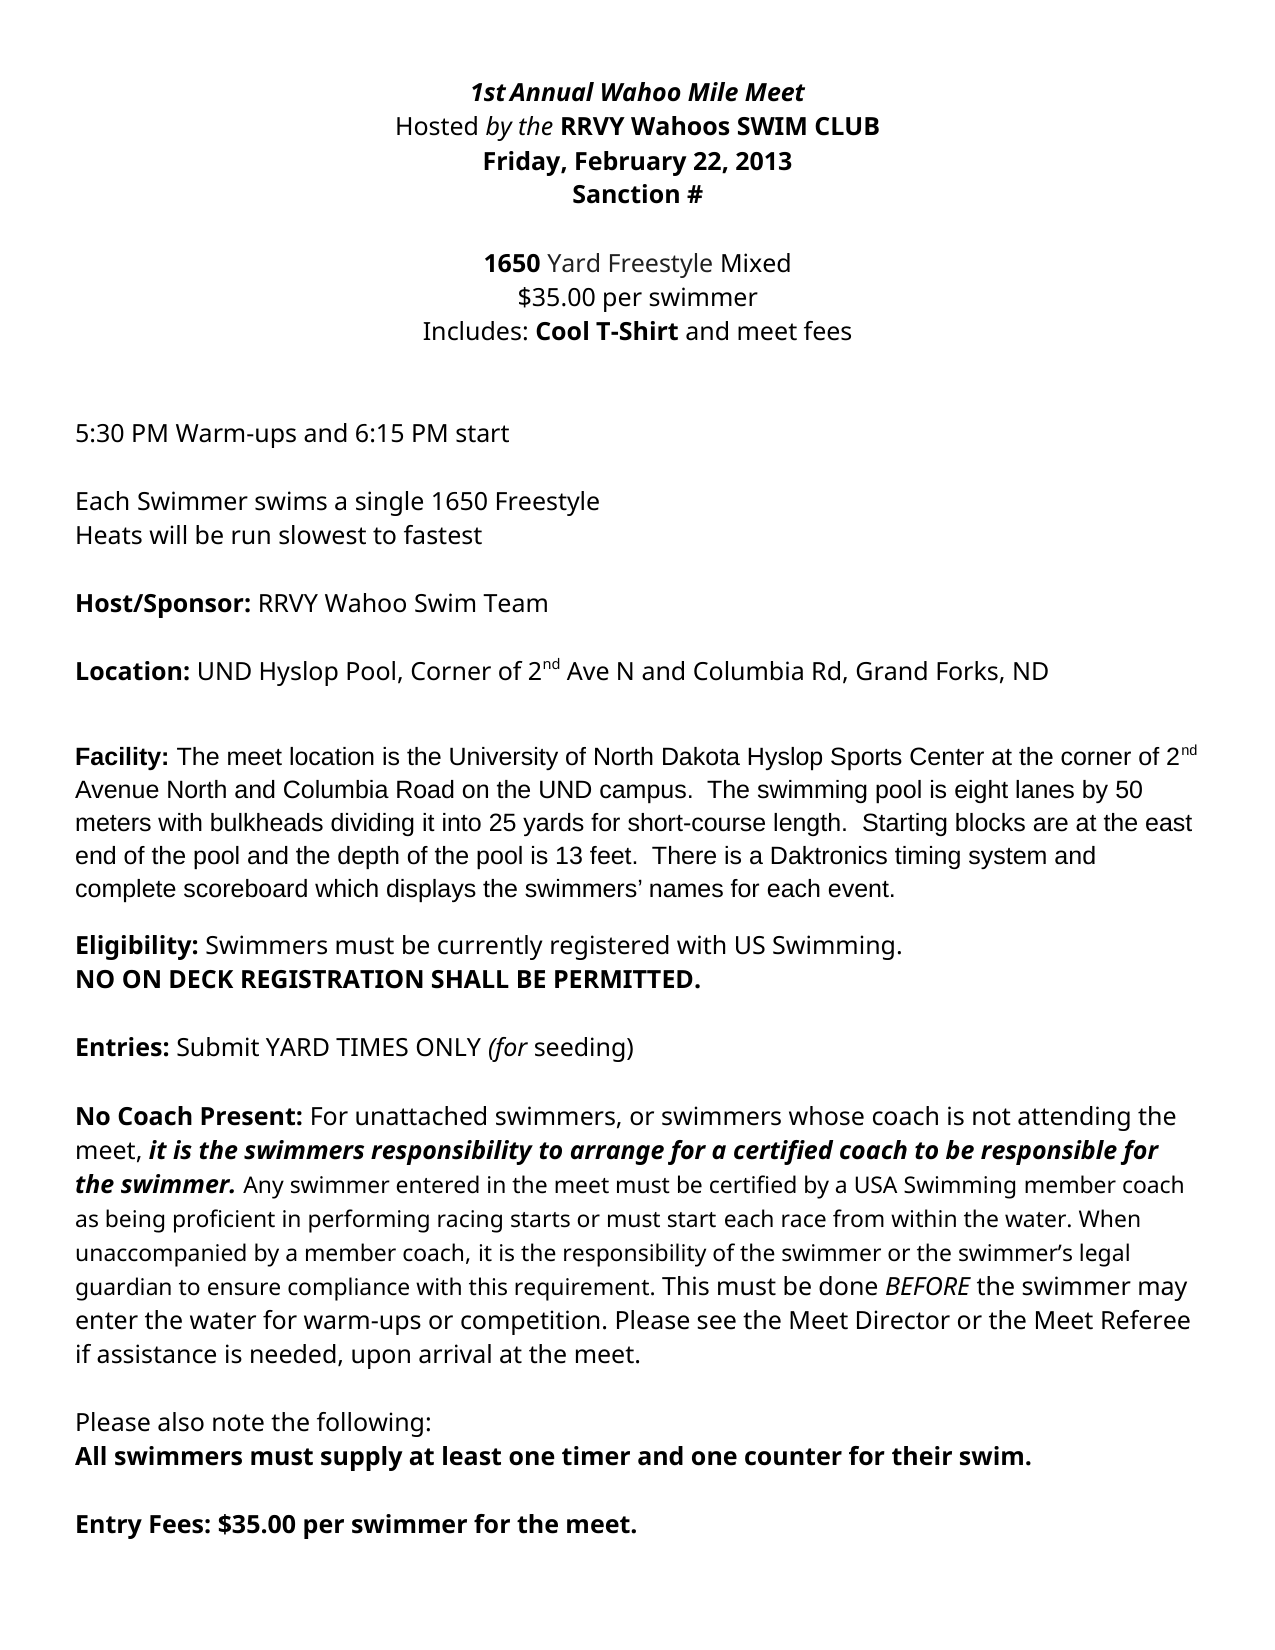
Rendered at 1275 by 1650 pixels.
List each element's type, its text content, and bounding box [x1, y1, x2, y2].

text All swimmers must supply at least one timer and one counter for their swim. [75, 1439, 1200, 1473]
text 1st Annual Wahoo Mile Meet [75, 75, 1200, 109]
text Each Swimmer swims a single 1650 Freestyle [75, 484, 1200, 518]
text 1650 Yard Freestyle Mixed [75, 245, 1200, 279]
text Host/Sponsor: RRVY Wahoo Swim Team [75, 586, 1200, 620]
text No Coach Present: For unattached swimmers, or swimmers whose coach is not attending the meet, it is the swimmers responsibility to arrange for a certified coach to be responsible for the swimmer. Any swimmer entered in the meet must be certified by a USA Swimming member coach as being proficient in performing racing starts or must start each race from within the water. When unaccompanied by a member coach, it is the responsibility of the swimmer or the swimmer’s legal guardian to ensure compliance with this requirement. This must be done BEFORE the swimmer may enter the water for warm-ups or competition. Please see the Meet Director or the Meet Referee if assistance is needed, upon arrival at the meet. [75, 1098, 1200, 1371]
text Heats will be run slowest to fastest [75, 518, 1200, 552]
text Facility: The meet location is the University of North Dakota Hyslop Sports Center at the corner of 2nd Avenue North and Columbia Road on the UND campus. The swimming pool is eight lanes by 50 meters with bulkheads dividing it into 25 yards for short-course length. Starting blocks are at the east end of the pool and the depth of the pool is 13 feet. There is a Daktronics timing system and complete scoreboard which displays the swimmers’ names for each event. [75, 742, 1200, 903]
text Hosted by the RRVY Wahoos SWIM CLUB [75, 109, 1200, 143]
text Includes: Cool T-Shirt and meet fees [75, 313, 1200, 347]
text 5:30 PM Warm-ups and 6:15 PM start [75, 416, 1200, 450]
text Eligibility: Swimmers must be currently registered with US Swimming. [75, 928, 1200, 962]
text Sanction # [75, 177, 1200, 211]
text Please also note the following: [75, 1405, 1200, 1439]
text Location: UND Hyslop Pool, Corner of 2nd Ave N and Columbia Rd, Grand Forks, ND [75, 654, 1200, 688]
text $35.00 per swimmer [75, 279, 1200, 313]
text NO ON DECK REGISTRATION SHALL BE PERMITTED. [75, 962, 1200, 996]
text Entries: Submit YARD TIMES ONLY (for seeding) [75, 1030, 1200, 1064]
text Entry Fees: $35.00 per swimmer for the meet. [75, 1507, 1200, 1541]
text Friday, February 22, 2013 [75, 143, 1200, 177]
